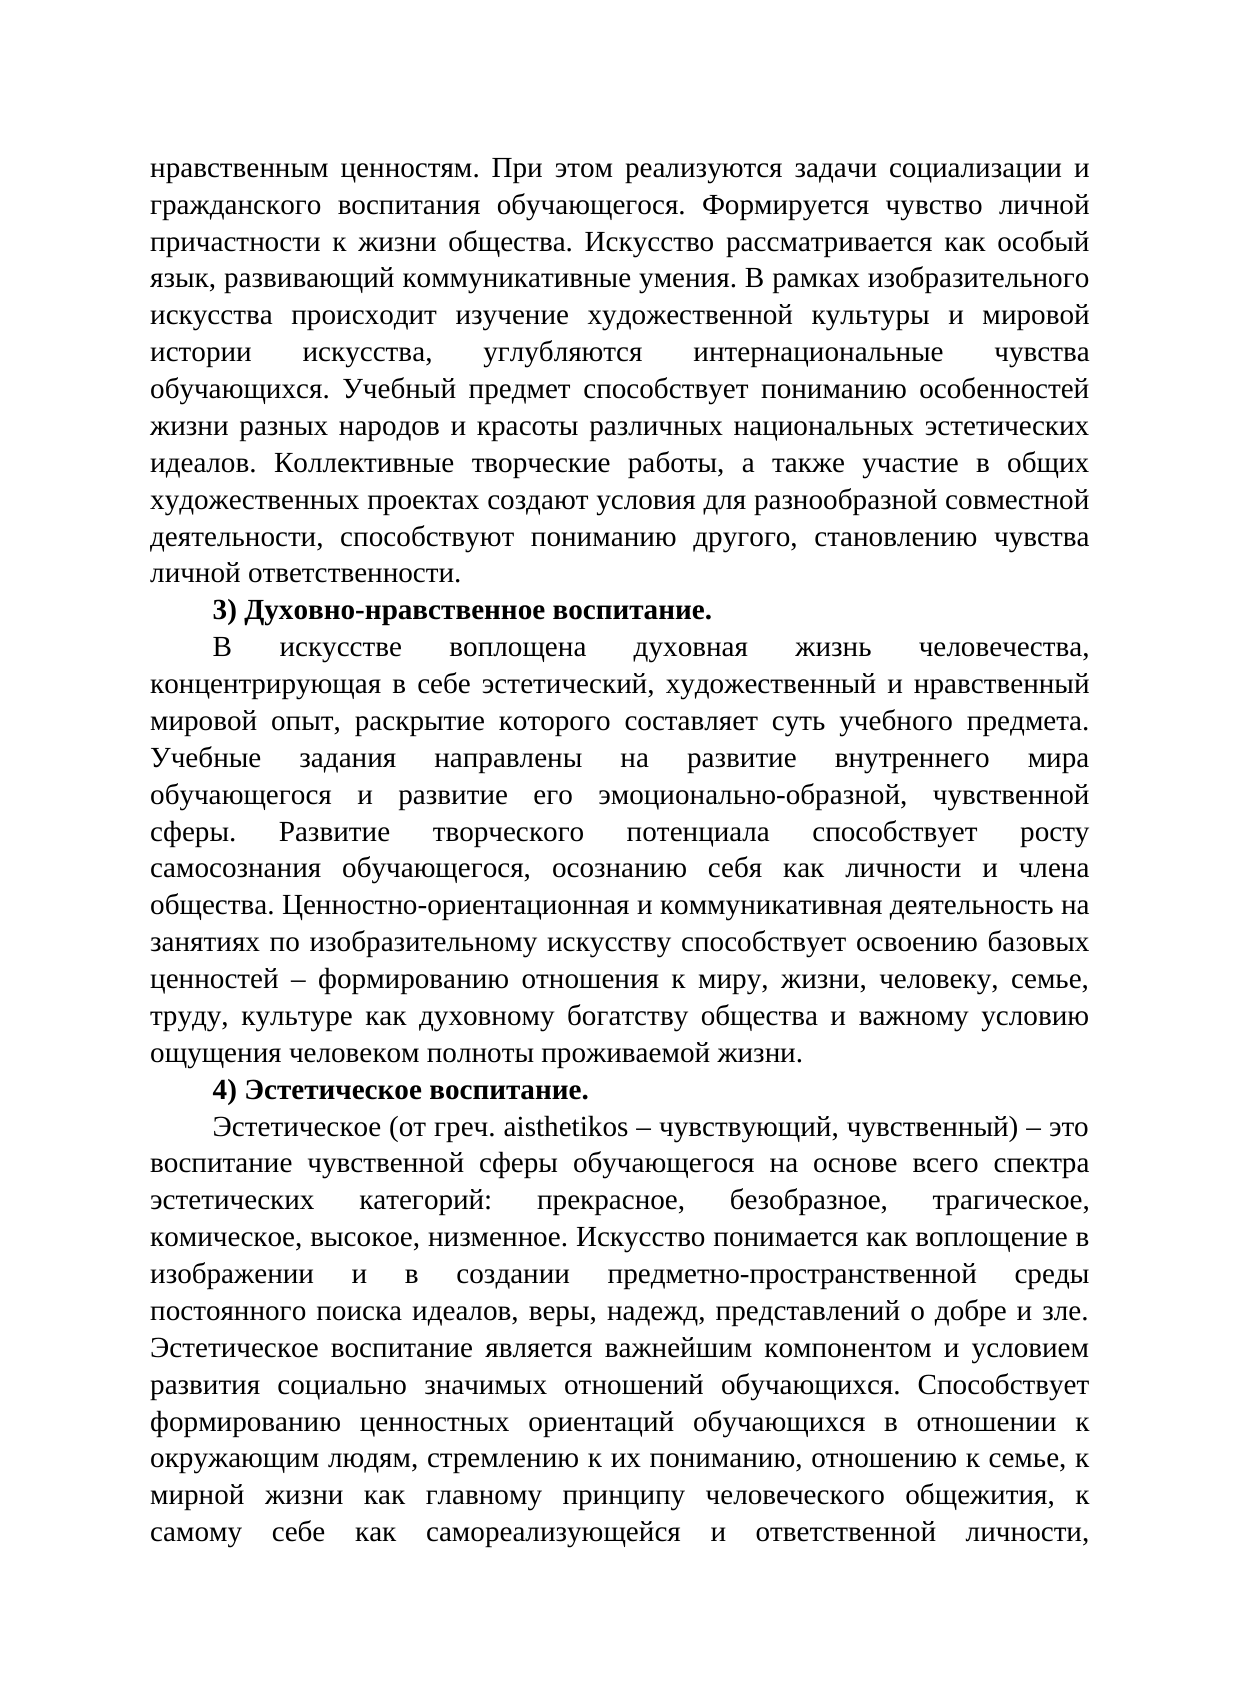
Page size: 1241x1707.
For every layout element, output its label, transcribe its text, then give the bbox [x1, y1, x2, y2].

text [150, 150, 1090, 589]
text 3) Духовно-нравственное воспитание. [150, 592, 1090, 626]
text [150, 1109, 1090, 1548]
text 4) Эстетическое воспитание. [150, 1072, 1090, 1105]
text В искусстве воплощена духовная жизнь человечества, концентрирующая в себе эстетический, художественный и нравственный мировой опыт, раскрытие которого составляет суть учебного предмета. Учебные задания направлены на развитие внутреннего мира обучающегося и развитие его эмоционально-образной, чувственной сферы. Развитие творческого потенциала способствует росту самосознания обучающегося, осознанию себя как личности и члена общества. Ценностно-ориентационная и коммуникативная деятельность на занятиях по изобразительному искусству способствует освоению базовых ценностей – формированию отношения к миру, жизни, человеку, семье, труду, культуре как духовному богатству общества и важному условию ощущения человеком полноты проживаемой жизни. [150, 629, 1090, 1068]
